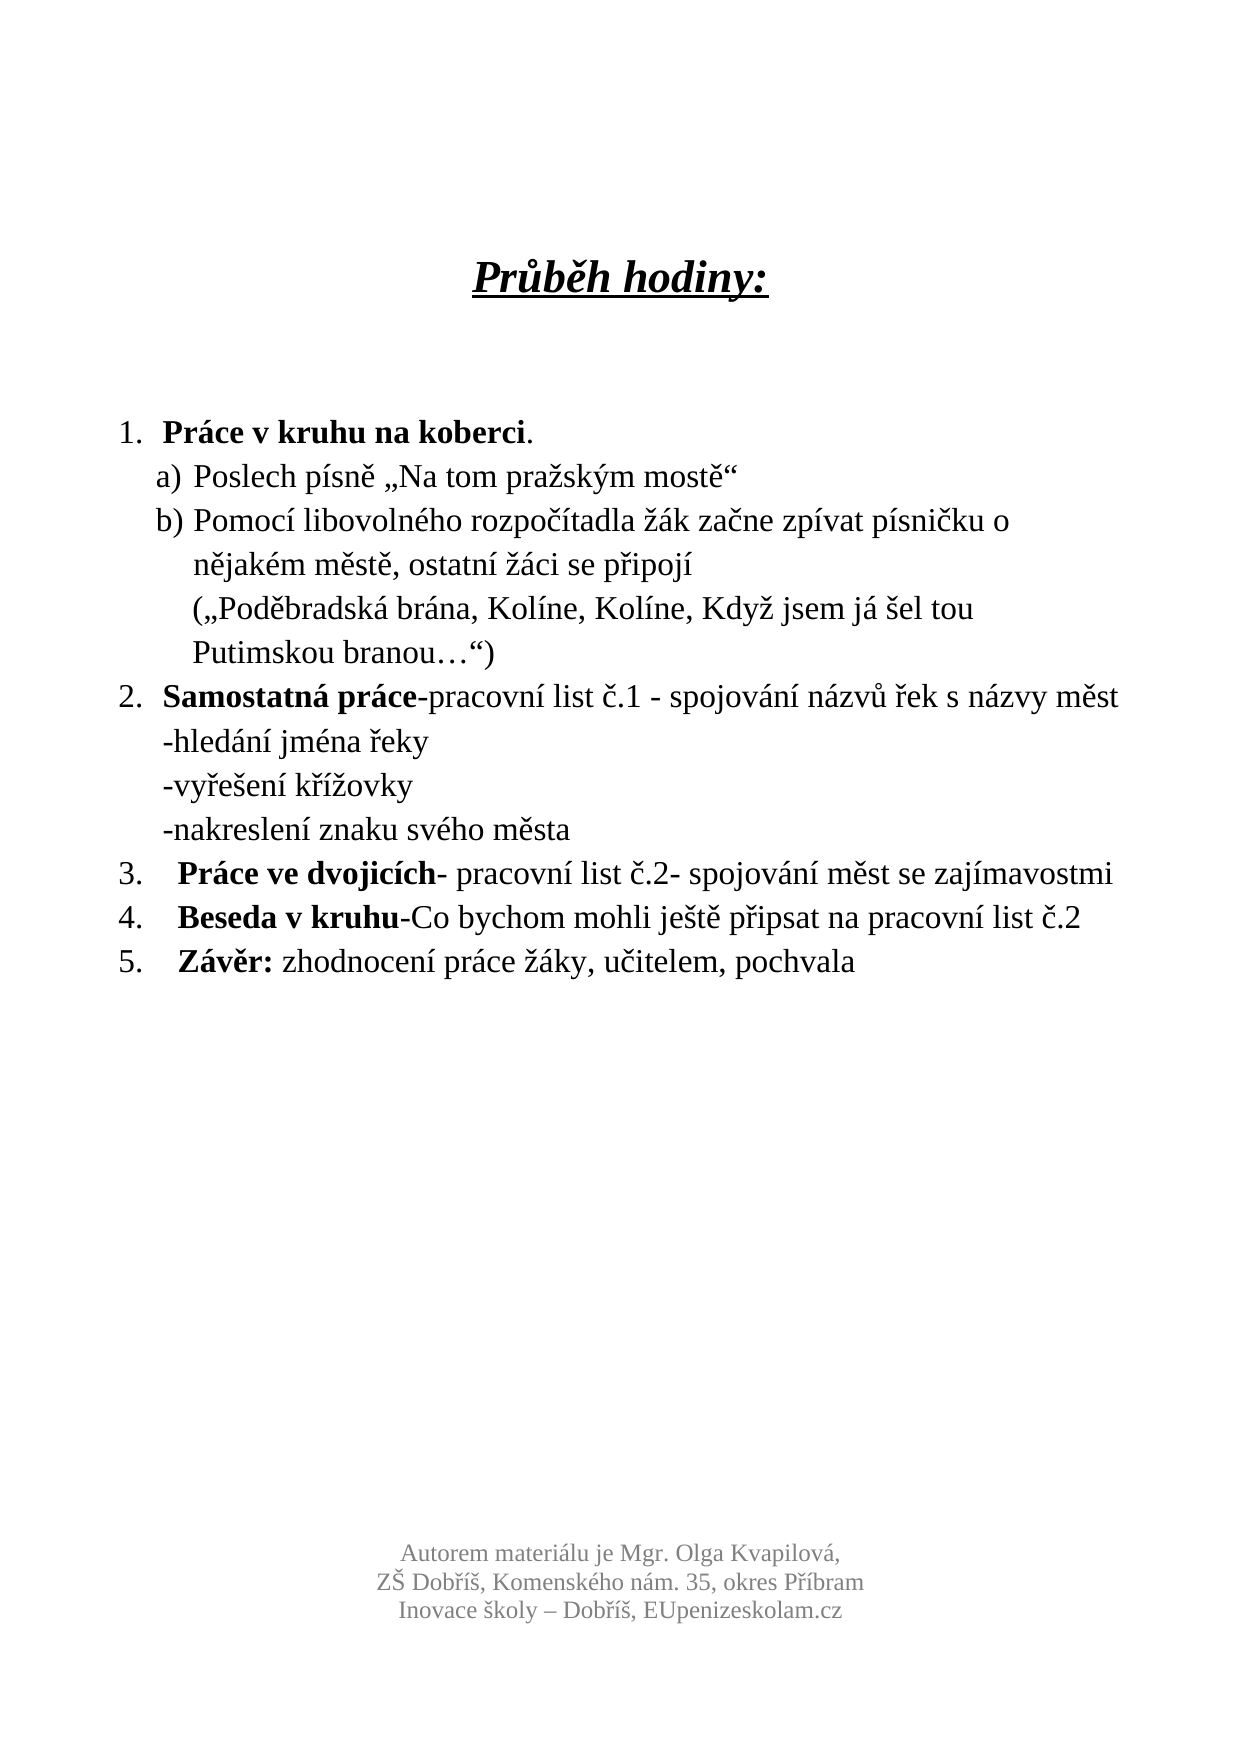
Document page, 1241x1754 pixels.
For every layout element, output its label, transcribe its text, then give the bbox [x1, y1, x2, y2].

list Samostatná práce-pracovní list č.1 - spojování názvů řek s názvy měst [118, 677, 1122, 715]
list -vyřešení křížovky [162, 765, 1122, 803]
list Pomocí libovolného rozpočítadla žák začne zpívat písničku o nějakém městě, ostatní žáci se připojí [156, 501, 1122, 583]
list Práce v kruhu na koberci. [118, 412, 1122, 451]
list Závěr: zhodnocení práce žáky, učitelem, pochvala [118, 941, 1122, 979]
text Průběh hodiny: [118, 250, 1122, 302]
list („Poděbradská brána, Kolíne, Kolíne, Když jsem já šel tou Putimskou branou…“) [192, 589, 1122, 671]
list Beseda v kruhu-Co bychom mohli ještě připsat na pracovní list č.2 [118, 897, 1122, 935]
list Práce ve dvojicích- pracovní list č.2- spojování měst se zajímavostmi [118, 853, 1122, 891]
list Poslech písně „Na tom pražským mostě“ [156, 456, 1122, 495]
list -hledání jména řeky [162, 721, 1122, 759]
list -nakreslení znaku svého města [162, 809, 1122, 847]
